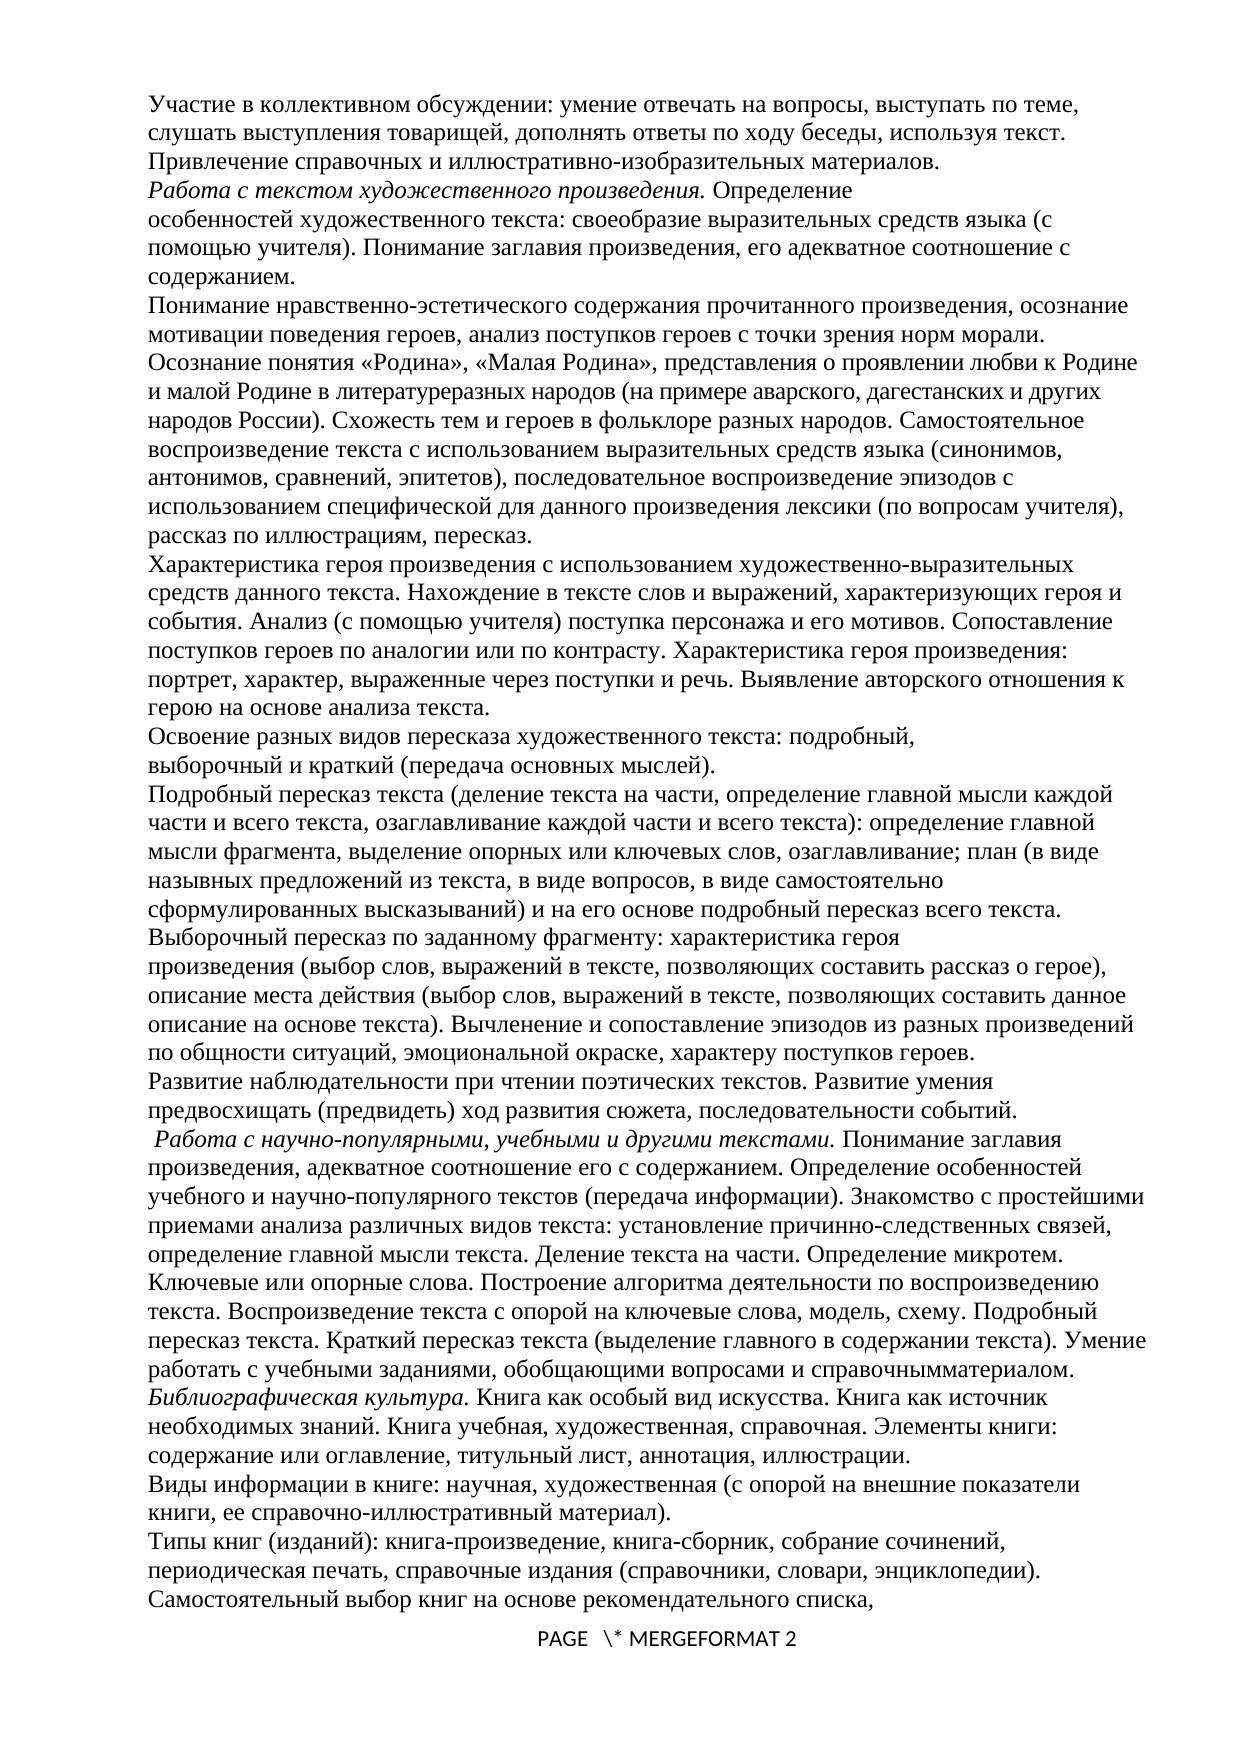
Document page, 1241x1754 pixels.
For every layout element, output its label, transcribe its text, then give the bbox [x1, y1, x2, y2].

text Освоение разных видов пересказа художественного текста: подробный, [148, 721, 1152, 750]
text выборочный и краткий (передача основных мыслей). [148, 750, 1152, 779]
text Выборочный пересказ по заданному фрагменту: характеристика героя [148, 922, 1152, 951]
text Понимание нравственно-эстетического содержания прочитанного произведения, осознание мотивации поведения героев, анализ поступков героев с точки зрения норм морали. Осознание понятия «Родина», «Малая Родина», представления о проявлении любви к Родине и малой Родине в литературеразных народов (на примере аварского, дагестанских и других народов России). Схожесть тем и героев в фольклоре разных народов. Самостоятельное воспроизведение текста с использованием выразительных средств языка (синонимов, антонимов, сравнений, эпитетов), последовательное воспроизведение эпизодов с использованием специфической для данного произведения лексики (по вопросам учителя), рассказ по иллюстрациям, пересказ. [148, 290, 1152, 549]
text особенностей художественного текста: своеобразие выразительных средств языка (с помощью учителя). Понимание заглавия произведения, его адекватное соотношение с содержанием. [148, 204, 1152, 290]
text произведения (выбор слов, выражений в тексте, позволяющих составить рассказ о герое), описание места действия (выбор слов, выражений в тексте, позволяющих составить данное описание на основе текста). Вычленение и сопоставление эпизодов из разных произведений по общности ситуаций, эмоциональной окраске, характеру поступков героев. [148, 951, 1152, 1066]
text Самостоятельный выбор книг на основе рекомендательного списка, [148, 1584, 1152, 1612]
text Виды информации в книге: научная, художественная (с опорой на внешние показатели книги, ее справочно-иллюстративный материал). [148, 1469, 1152, 1526]
text Развитие наблюдательности при чтении поэтических текстов. Развитие умения предвосхищать (предвидеть) ход развития сюжета, последовательности событий. [148, 1066, 1152, 1124]
text Работа с текстом художественного произведения. Определение [148, 175, 1152, 204]
text Типы книг (изданий): книга-произведение, книга-сборник, собрание сочинений, периодическая печать, справочные издания (справочники, словари, энциклопедии). [148, 1526, 1152, 1584]
text Участие в коллективном обсуждении: умение отвечать на вопросы, выступать по теме, слушать выступления товарищей, дополнять ответы по ходу беседы, используя текст. Привлечение справочных и иллюстративно-изобразительных материалов. [148, 89, 1152, 175]
text Подробный пересказ текста (деление текста на части, определение главной мысли каждой части и всего текста, озаглавливание каждой части и всего текста): определение главной мысли фрагмента, выделение опорных или ключевых слов, озаглавливание; план (в виде назывных предложений из текста, в виде вопросов, в виде самостоятельно сформулированных высказываний) и на его основе подробный пересказ всего текста. [148, 779, 1152, 922]
text Работа с научно-популярными, учебными и другими текстами. Понимание заглавия произведения, адекватное соотношение его с содержанием. Определение особенностей учебного и научно-популярного текстов (передача информации). Знакомство с простейшими приемами анализа различных видов текста: установление причинно-следственных связей, определение главной мысли текста. Деление текста на части. Определение микротем. Ключевые или опорные слова. Построение алгоритма деятельности по воспроизведению текста. Воспроизведение текста с опорой на ключевые слова, модель, схему. Подробный пересказ текста. Краткий пересказ текста (выделение главного в содержании текста). Умение работать с учебными заданиями, обобщающими вопросами и справочнымматериалом. [148, 1124, 1152, 1382]
text Библиографическая культура. Книга как особый вид искусства. Книга как источник необходимых знаний. Книга учебная, художественная, справочная. Элементы книги: содержание или оглавление, титульный лист, аннотация, иллюстрации. [148, 1382, 1152, 1469]
text Характеристика героя произведения с использованием художественно-выразительных средств данного текста. Нахождение в тексте слов и выражений, характеризующих героя и события. Анализ (с помощью учителя) поступка персонажа и его мотивов. Сопоставление поступков героев по аналогии или по контрасту. Характеристика героя произведения: портрет, характер, выраженные через поступки и речь. Выявление авторского отношения к герою на основе анализа текста. [148, 549, 1152, 721]
